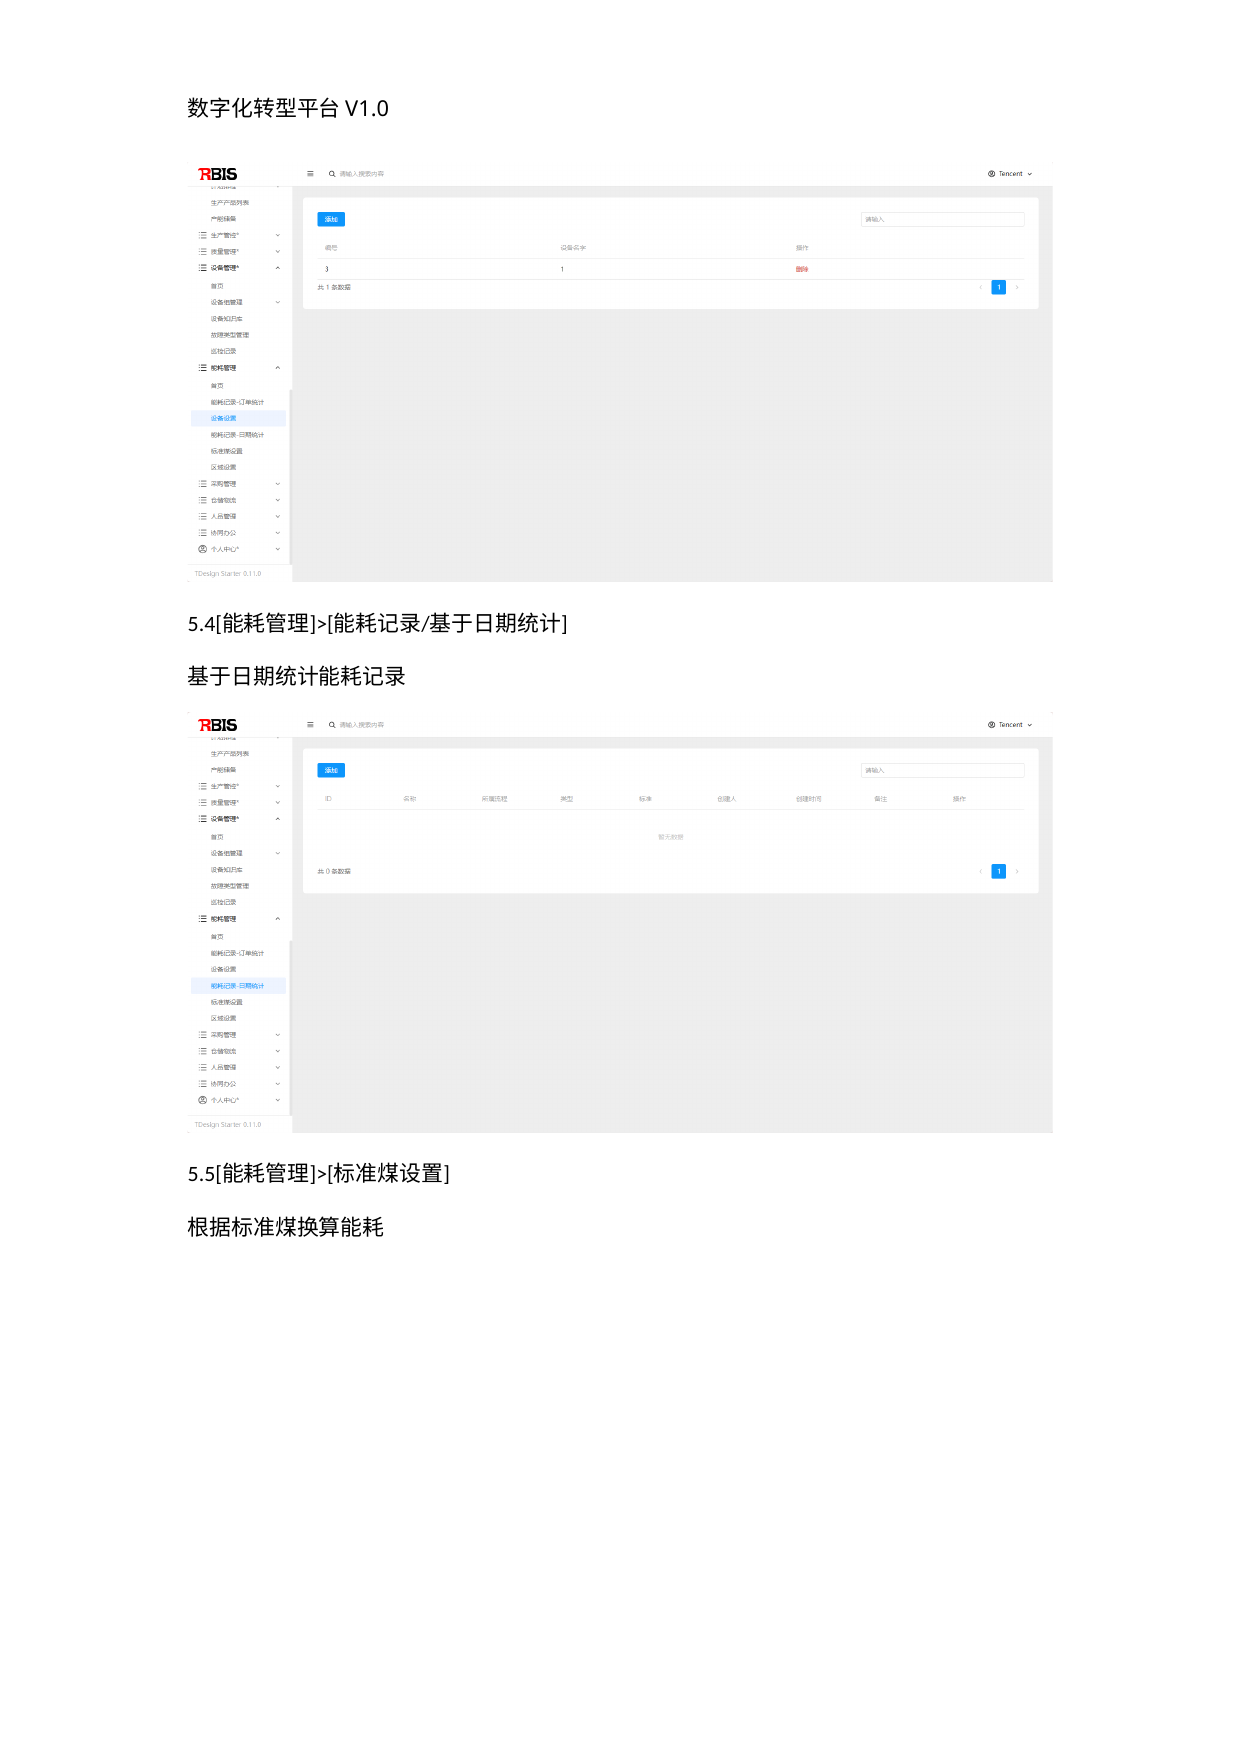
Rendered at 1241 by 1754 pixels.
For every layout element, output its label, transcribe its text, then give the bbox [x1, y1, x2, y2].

text 基于日期统计能耗记录 [187, 659, 1053, 691]
picture [187, 712, 1053, 1133]
text 根据标准煤换算能耗 [187, 1210, 1053, 1242]
picture [187, 162, 1053, 582]
text 5.4[能耗管理]>[能耗记录/基于日期统计] [187, 605, 1053, 638]
text 5.5[能耗管理]>[标准煤设置] [187, 1156, 1053, 1188]
